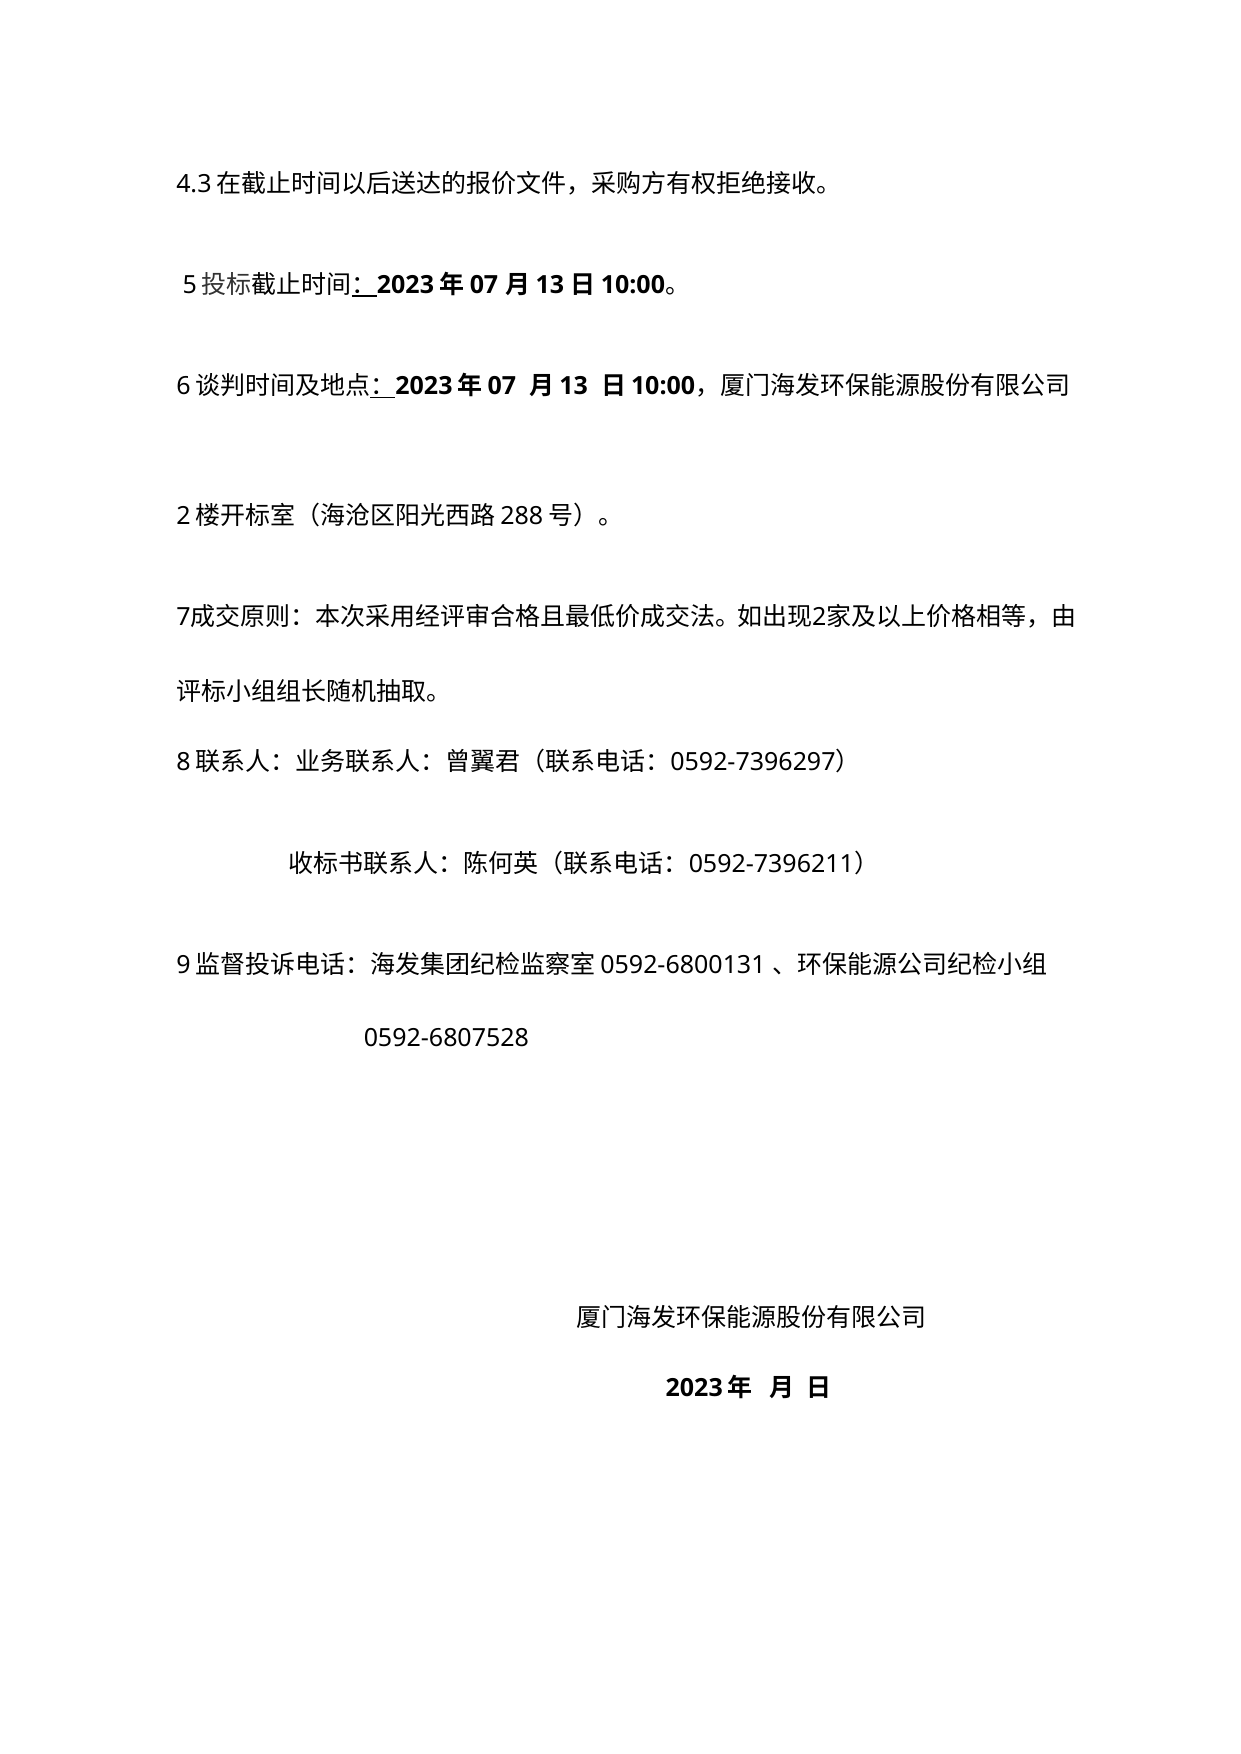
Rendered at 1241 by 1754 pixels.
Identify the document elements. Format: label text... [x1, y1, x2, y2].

text 2023年 月 日 [176, 1353, 1076, 1418]
text 厦门海发环保能源股份有限公司 [176, 1283, 1076, 1348]
text 9监督投诉电话：海发集团纪检监察室0592-6800131 、环保能源公司纪检小组 0592-6807528 [176, 930, 1076, 1070]
text 4.3在截止时间以后送达的报价文件，采购方有权拒绝接收。 [176, 149, 1076, 214]
text 8联系人：业务联系人：曾翼君（联系电话：0592-7396297） [176, 727, 1076, 792]
text 6谈判时间及地点：2023年07 月13 日10:00，厦门海发环保能源股份有限公司2楼开标室（海沧区阳光西路288号）。 [176, 351, 1076, 546]
text 5投标截止时间：2023年 07 月 13 日10:00。 [176, 250, 1076, 315]
text 7成交原则：本次采用经评审合格且最低价成交法。如出现2家及以上价格相等，由评标小组组长随机抽取。 [176, 582, 1076, 722]
text 收标书联系人：陈何英（联系电话：0592-7396211） [176, 829, 1076, 894]
